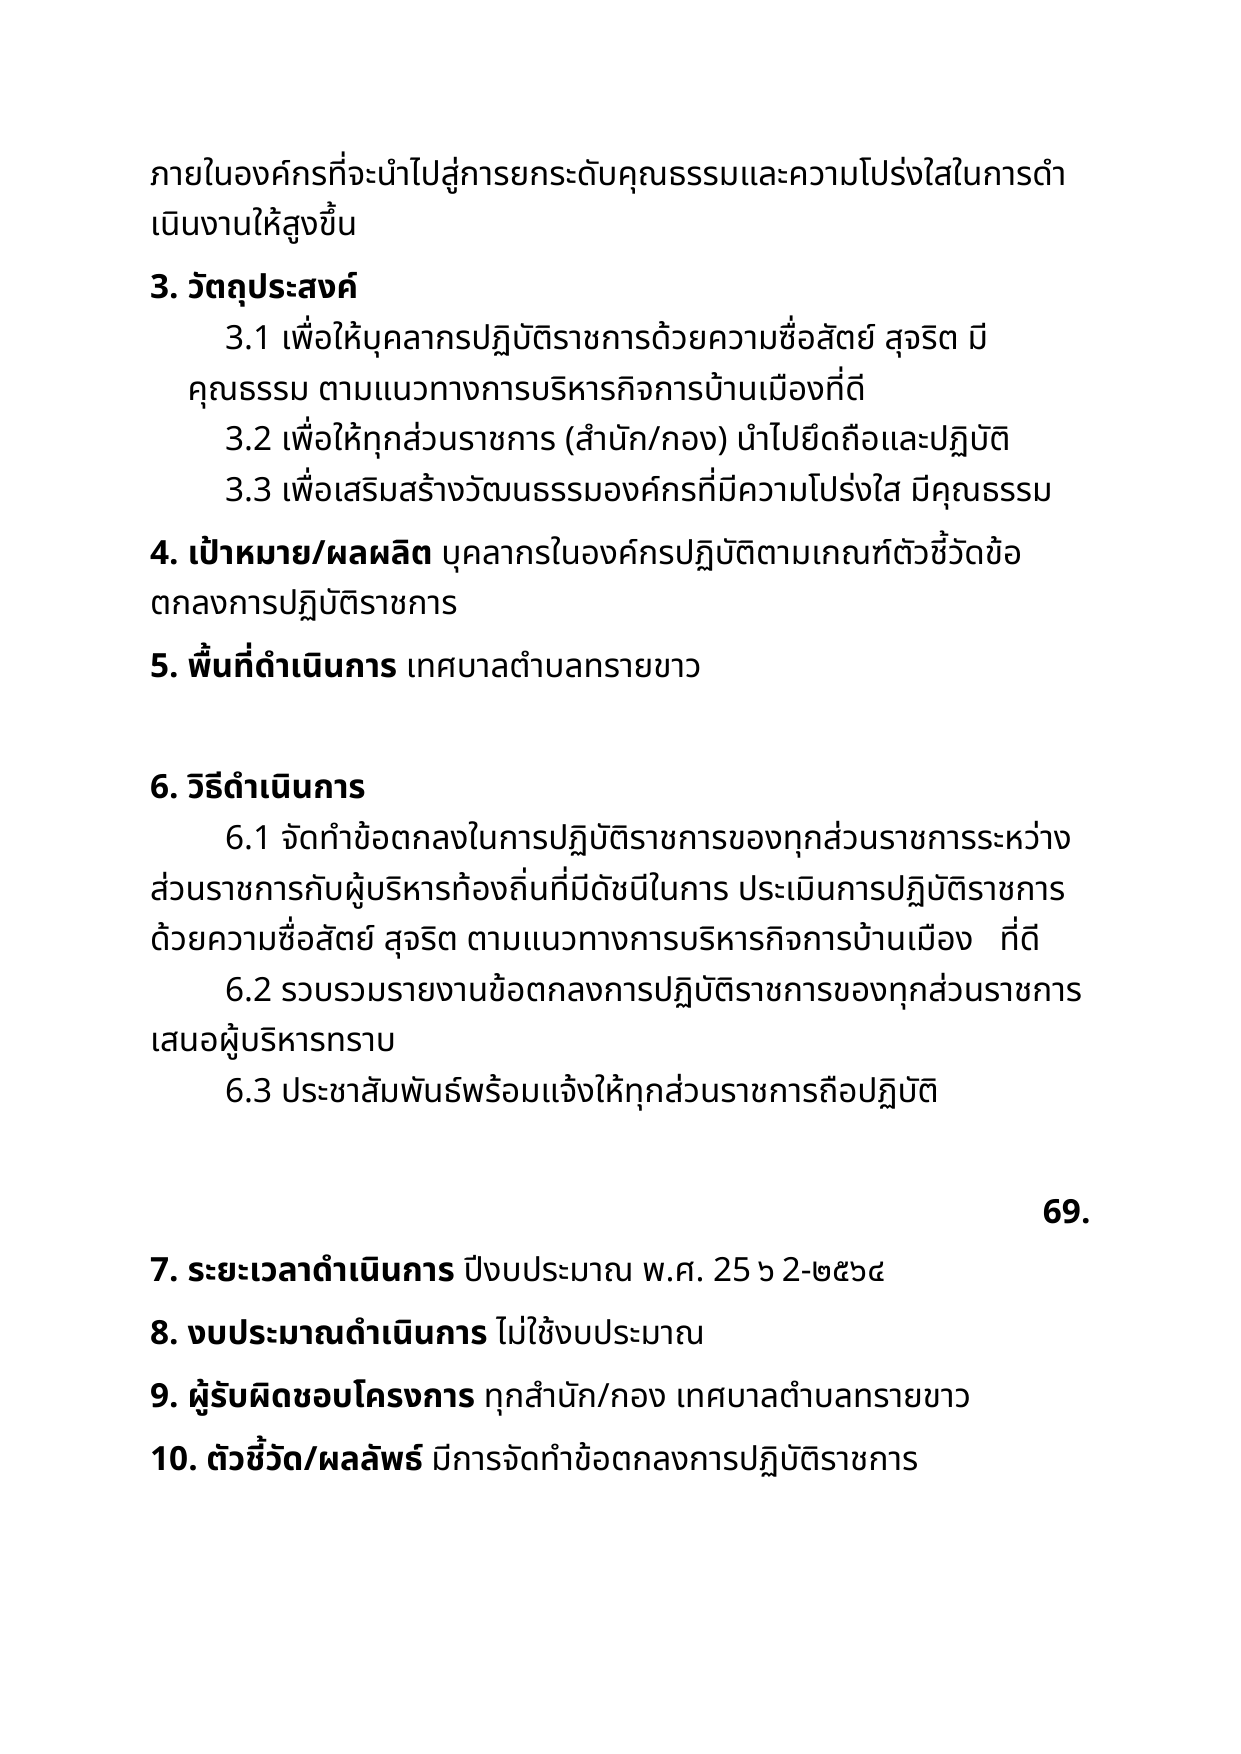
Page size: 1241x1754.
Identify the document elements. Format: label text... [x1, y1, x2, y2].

text 4. เป้าหมาย/ผลผลิต บุคลากรในองค์กรปฏิบัติตามเกณฑ์ตัวชี้วัดข้อตกลงการปฏิบัติราชการ [150, 529, 1090, 630]
text 5. พื้นที่ดําเนินการ เทศบาลตำบลทรายขาว [150, 642, 1090, 693]
text 10. ตัวชี้วัด/ผลลัพธ์ มีการจัดทําข้อตกลงการปฏิบัติราชการ [150, 1435, 1090, 1485]
text 8. งบประมาณดําเนินการ ไม่ใช้งบประมาณ [150, 1308, 1090, 1359]
text 3.2 เพื่อให้ทุกส่วนราชการ (สํานัก/กอง) นําไปยึดถือและปฏิบัติ [187, 415, 1090, 466]
text 3.1 เพื่อให้บุคลากรปฏิบัติราชการด้วยความซื่อสัตย์ สุจริต มีคุณธรรม ตามแนวทางการบริหารกิจการบ้านเมืองที่ดี [187, 314, 1090, 415]
text 69. [150, 1187, 1090, 1233]
text 3.3 เพื่อเสริมสร้างวัฒนธรรมองค์กรที่มีความโปร่งใส มีคุณธรรม [187, 466, 1090, 516]
text 7. ระยะเวลาดําเนินการ ปีงบประมาณ พ.ศ. 25๖2-๒๕๖๔ [150, 1245, 1090, 1296]
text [150, 150, 1090, 251]
text 6. วิธีดําเนินการ [150, 763, 1090, 814]
text 6.3 ประชาสัมพันธ์พร้อมแจ้งให้ทุกส่วนราชการถือปฏิบัติ [150, 1066, 1090, 1117]
text 9. ผู้รับผิดชอบโครงการ ทุกสํานัก/กอง เทศบาลตำบลทรายขาว [150, 1372, 1090, 1422]
text 6.1 จัดทําข้อตกลงในการปฏิบัติราชการของทุกส่วนราชการระหว่างส่วนราชการกับผู้บริหารท้องถิ่นที่มีดัชนีในการ ประเมินการปฏิบัติราชการด้วยความซื่อสัตย์ สุจริต ตามแนวทางการบริหารกิจการบ้านเมือง ที่ดี [150, 814, 1090, 965]
text 3. วัตถุประสงค์ [150, 263, 1090, 314]
text 6.2 รวบรวมรายงานข้อตกลงการปฏิบัติราชการของทุกส่วนราชการเสนอผู้บริหารทราบ [150, 965, 1090, 1066]
